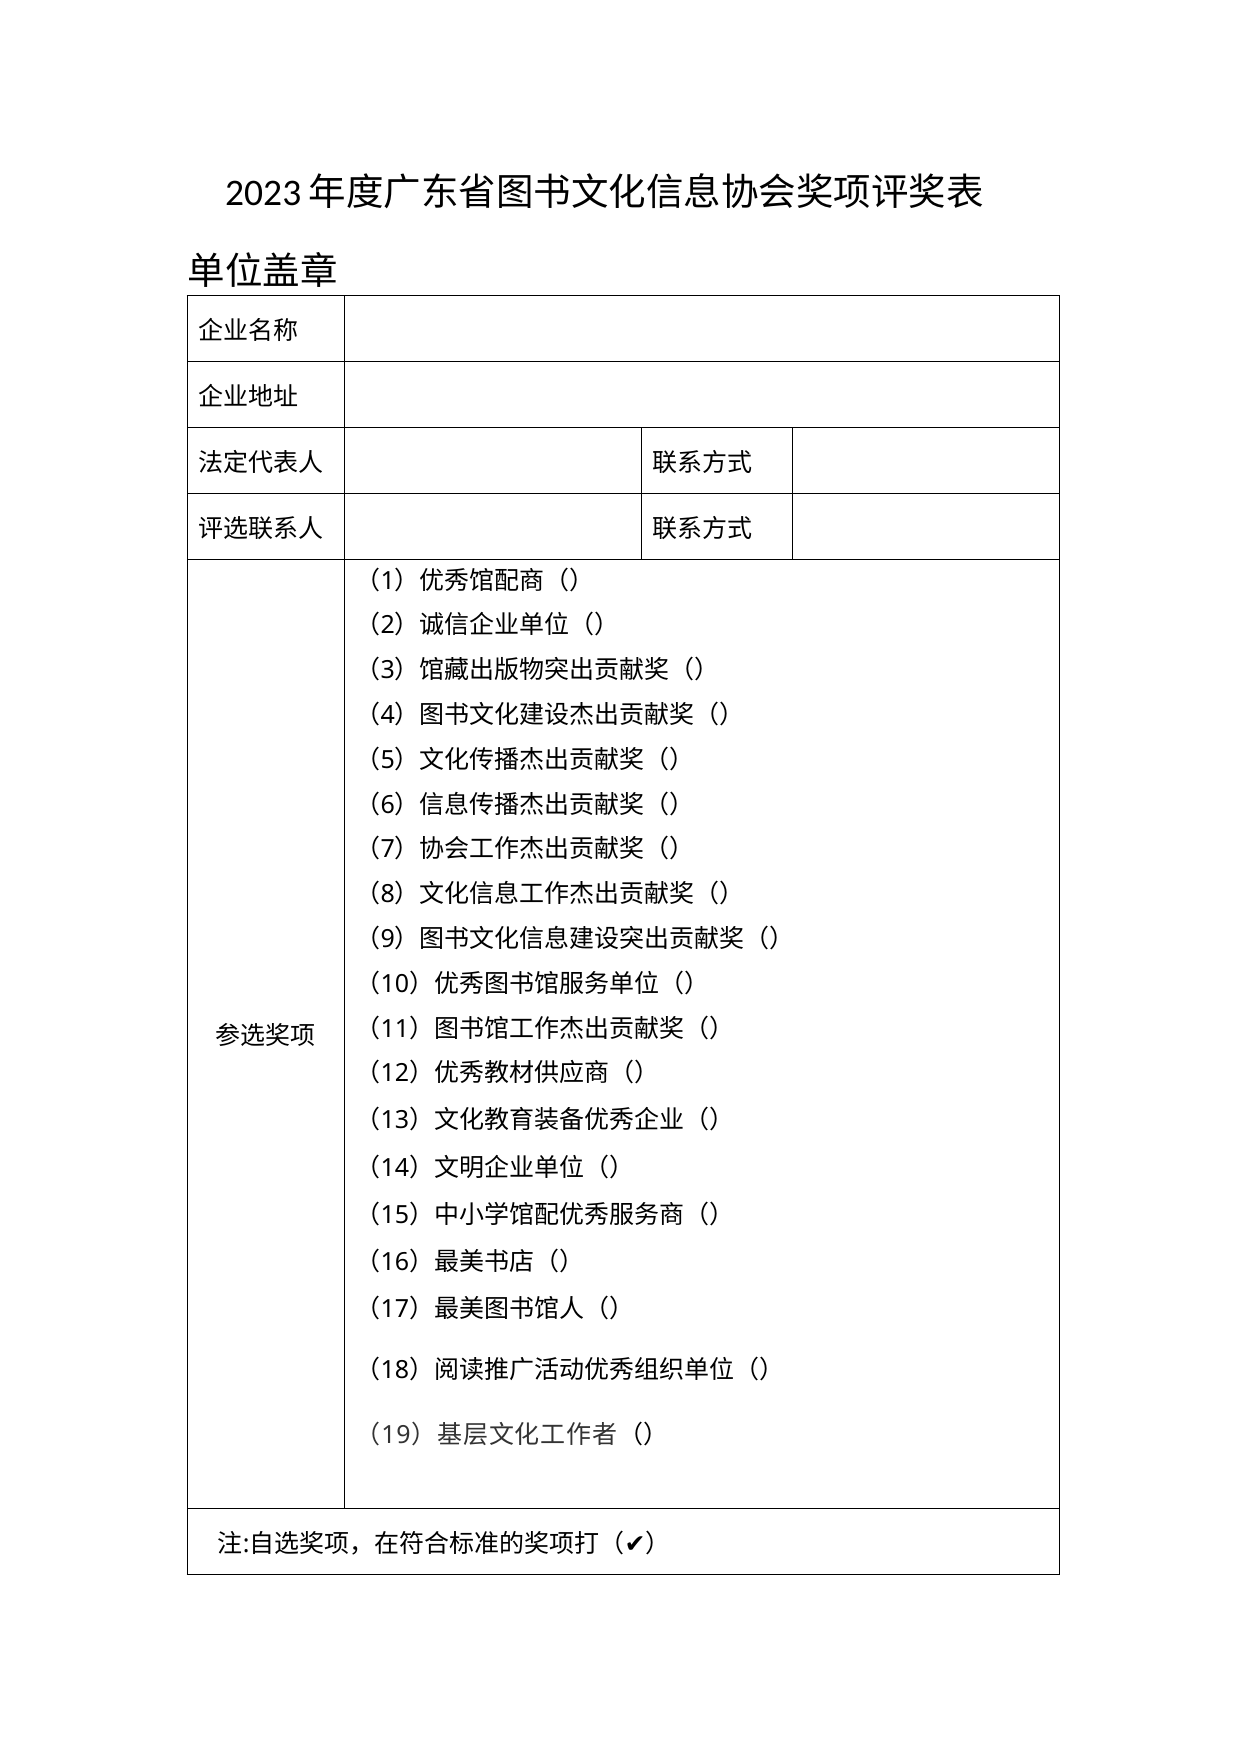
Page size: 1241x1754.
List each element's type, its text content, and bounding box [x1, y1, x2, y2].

table_cell （11）图书馆工作杰出贡献奖（） [345, 1007, 1059, 1052]
table_cell [793, 428, 1059, 493]
table_cell 评选联系人 [188, 494, 344, 559]
table_cell （4）图书文化建设杰出贡献奖（） [345, 694, 1059, 738]
table_cell （5）文化传播杰出贡献奖（） [345, 738, 1059, 783]
table_header 企业名称 [188, 296, 344, 361]
table_cell 注:自选奖项，在符合标准的奖项打（✔） [188, 1509, 1059, 1574]
table_cell （3）馆藏出版物突出贡献奖（） [345, 649, 1059, 693]
table_cell （9）图书文化信息建设突出贡献奖（） [345, 918, 1059, 962]
table_cell （8）文化信息工作杰出贡献奖（） [345, 873, 1059, 917]
table_cell 法定代表人 [188, 428, 344, 493]
table_cell （7）协会工作杰出贡献奖（） [345, 828, 1059, 873]
table_cell [345, 362, 1059, 427]
table_cell 企业地址 [188, 362, 344, 427]
table_cell （6）信息传播杰出贡献奖（） [345, 783, 1059, 828]
text 单位盖章 [187, 241, 1053, 295]
text 2023年度广东省图书文化信息协会奖项评奖表 [187, 161, 1053, 216]
table_header [345, 296, 1059, 361]
table_cell 联系方式 [642, 428, 792, 493]
table_cell [345, 494, 641, 559]
table_cell （2）诚信企业单位（） [345, 604, 1059, 649]
table_cell [345, 428, 641, 493]
table_cell 联系方式 [642, 494, 792, 559]
table_cell （1）优秀馆配商（） [345, 560, 1059, 604]
table_cell （12）优秀教材供应商（） （13）文化教育装备优秀企业（） （14）文明企业单位（） （15）中小学馆配优秀服务商（） （16）最美书店（） （17）最美图书馆人（） （18）阅读推广活动优秀组织单位（） （19）基层文化工作者（） [345, 1052, 1059, 1508]
table_cell （10）优秀图书馆服务单位（） [345, 962, 1059, 1007]
table_cell 参选奖项 [188, 560, 344, 1508]
table_cell [793, 494, 1059, 559]
